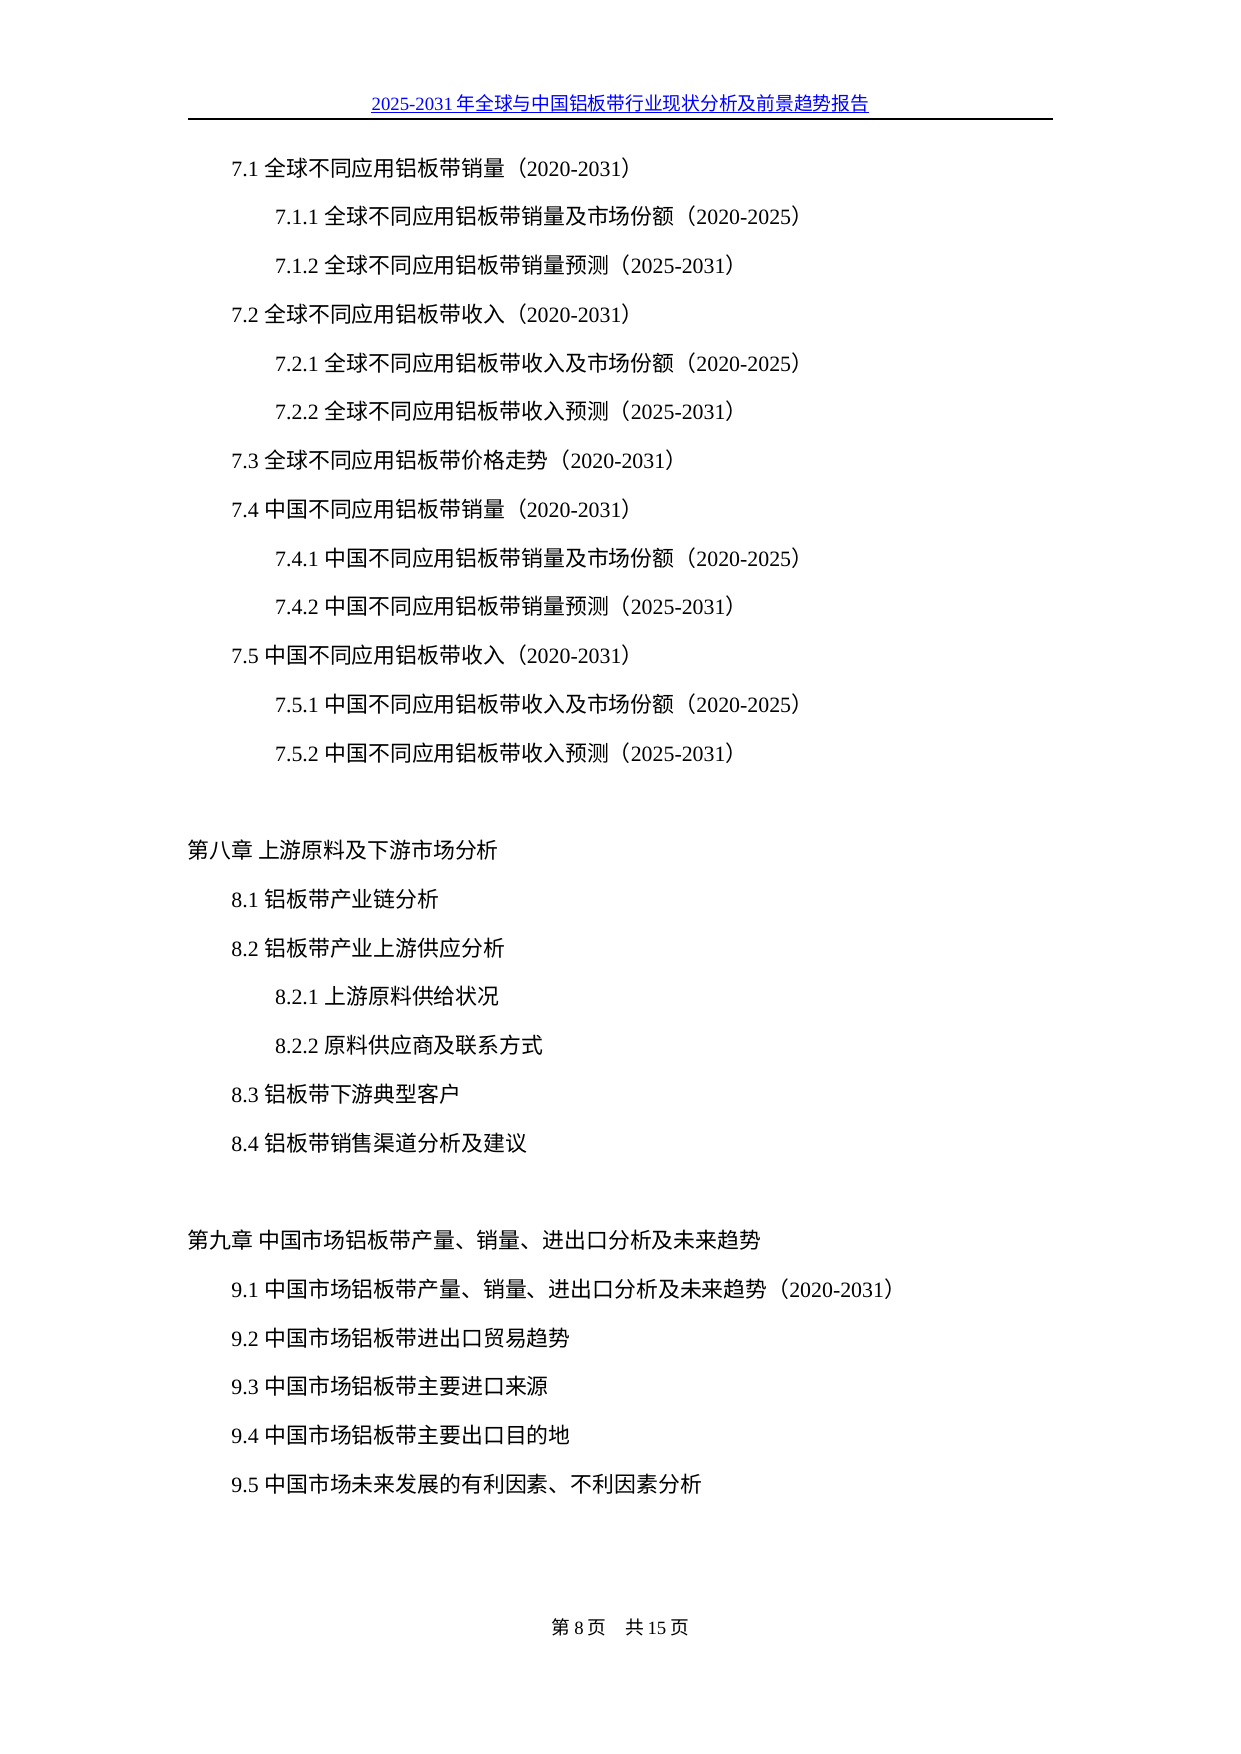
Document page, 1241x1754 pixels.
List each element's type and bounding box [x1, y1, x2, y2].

text [187, 150, 1053, 1499]
